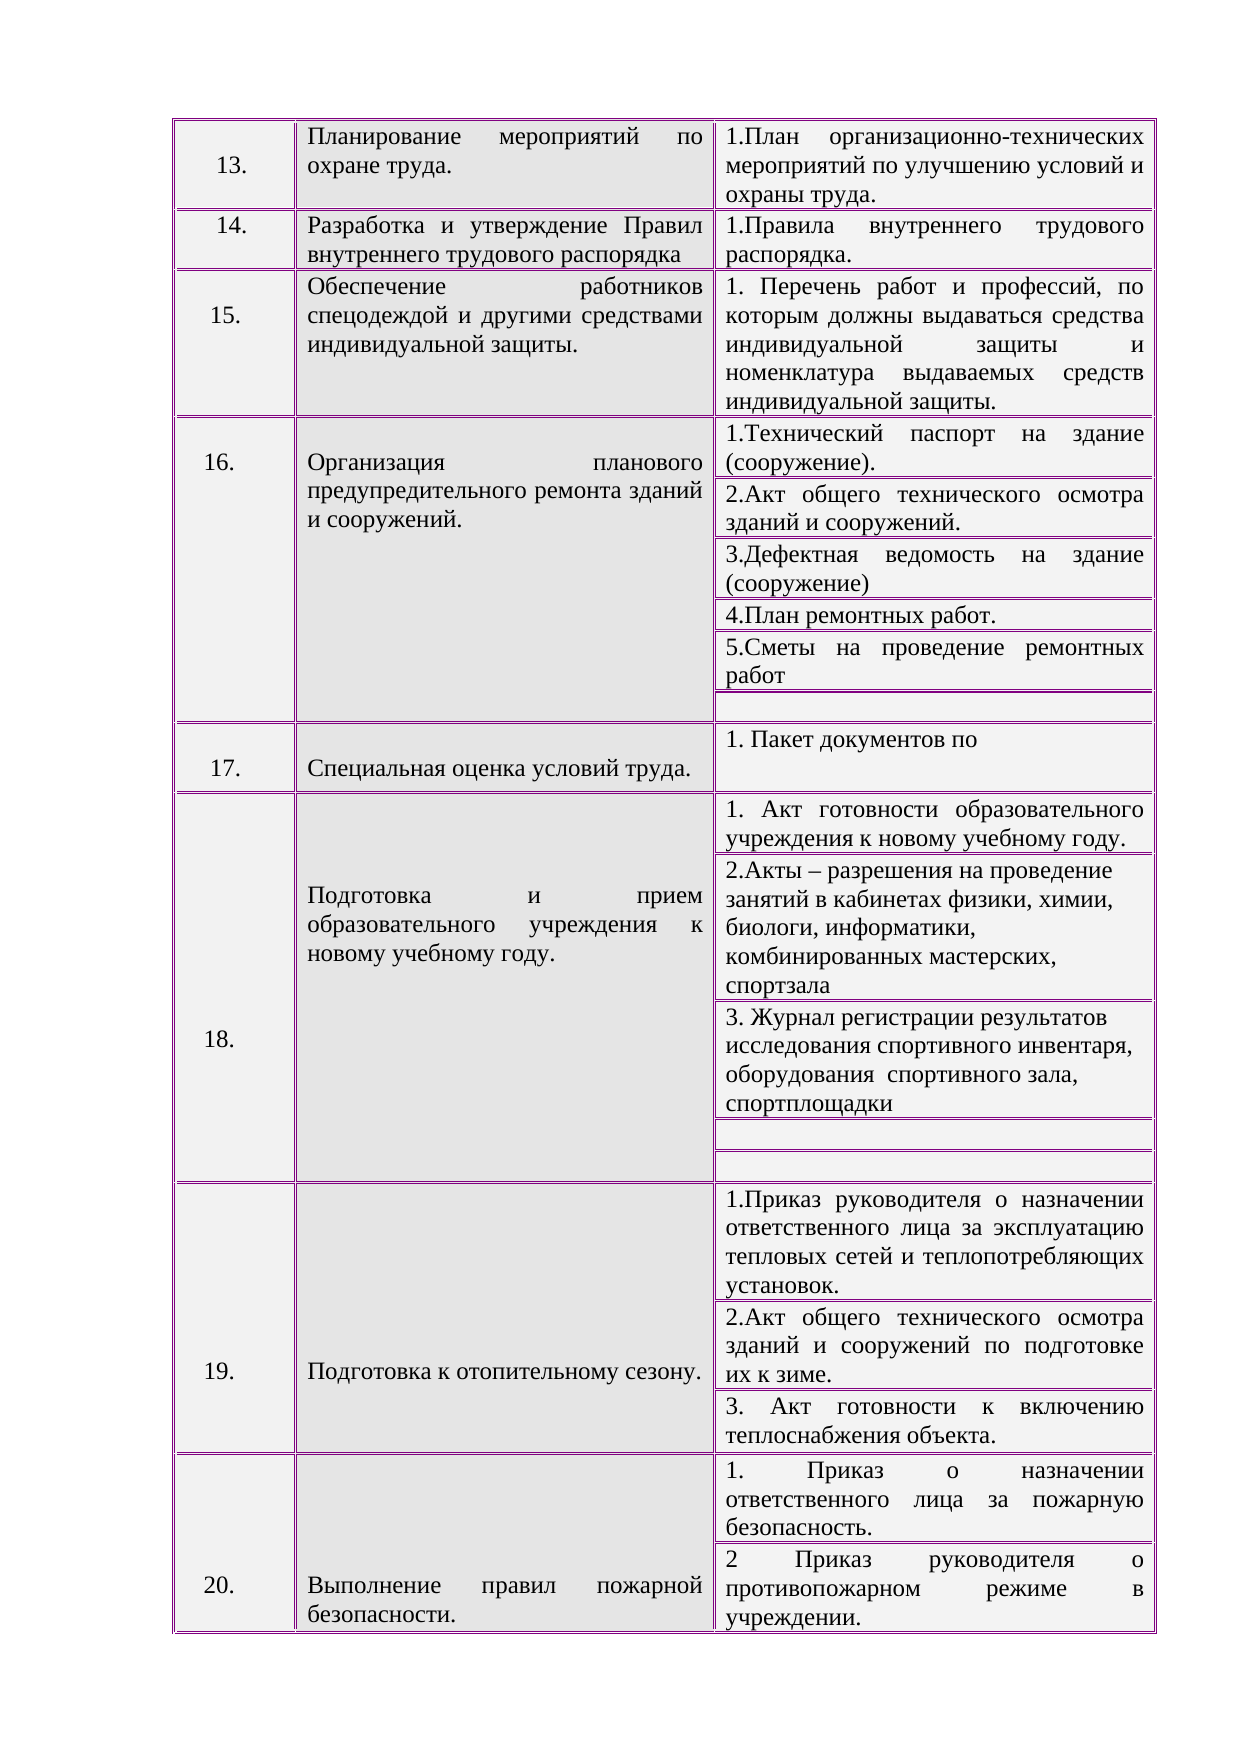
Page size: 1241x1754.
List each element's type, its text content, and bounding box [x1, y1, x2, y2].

table_cell 3.Дефектная ведомость на здание (сооружение) [714, 536, 1156, 597]
table_cell 1.План организационно-технических мероприятий по улучшению условий и охраны труда. [714, 121, 1154, 207]
table_cell 3. Журнал регистрации результатов исследования спортивного инвентаря, оборудования спортивного зала, спортплощадки [716, 999, 1154, 1117]
table_cell [716, 1149, 1154, 1181]
table_cell 17. [173, 721, 296, 791]
table_cell 1.Правила внутреннего трудового распорядка. [716, 208, 1154, 268]
table_cell 2.Акт общего технического осмотра зданий и сооружений. [716, 476, 1154, 536]
table_cell [716, 1117, 1154, 1149]
table_cell Подготовка к отопительному сезону. [297, 1184, 713, 1452]
table_cell 1. Перечень работ и профессий, по которым должны выдаваться средства индивидуальной защиты и номенклатура выдаваемых средств индивидуальной защиты. [714, 268, 1156, 415]
table_cell 5.Сметы на проведение ремонтных работ [716, 629, 1154, 689]
table_cell 1. Приказ о назначении ответственного лица за пожарную безопасность. [716, 1452, 1154, 1541]
table_cell Организация планового предупредительного ремонта зданий и сооружений. [297, 418, 713, 721]
table_cell 1. Акт готовности образовательного учреждения к новому учебному году. [714, 791, 1156, 852]
table_cell Специальная оценка условий труда. [297, 724, 713, 791]
table_cell 1. Пакет документов по [714, 721, 1156, 791]
table_cell 1.Технический паспорт на здание (сооружение). [714, 415, 1156, 476]
table_cell 1.Приказ руководителя о назначении ответственного лица за эксплуатацию тепловых сетей и теплопотребляющих установок. [716, 1181, 1154, 1299]
table_cell Подготовка и прием образовательного учреждения к новому учебному году. [297, 794, 713, 1181]
table_cell Выполнение правил пожарной безопасности. [296, 1455, 714, 1631]
table_cell 16. [173, 415, 296, 721]
table_cell Обеспечение работников спецодеждой и другими средствами индивидуальной защиты. [297, 271, 713, 415]
table_cell 15. [173, 268, 296, 415]
table_cell 3. Акт готовности к включению теплоснабжения объекта. [714, 1388, 1156, 1452]
table_cell 18. [173, 791, 296, 1181]
table_cell 20. [175, 1452, 296, 1631]
table_cell 2.Акт общего технического осмотра зданий и сооружений по подготовке их к зиме. [716, 1299, 1154, 1388]
table_cell 13. [173, 119, 296, 207]
table_cell 4.План ремонтных работ. [716, 597, 1154, 629]
table_cell 2.Акты – разрешения на проведение занятий в кабинетах физики, химии, биологи, информатики, комбинированных мастерских, спортзала [716, 852, 1154, 999]
table_cell [714, 689, 1156, 721]
table_cell 14. [175, 208, 294, 268]
table_cell 19. [175, 1181, 294, 1452]
table_cell 2 Приказ руководителя о противопожарном режиме в учреждении. [714, 1541, 1156, 1631]
table_cell Планирование мероприятий по охране труда. [296, 121, 714, 207]
table_cell Разработка и утверждение Правил внутреннего трудового распорядка [297, 211, 713, 268]
